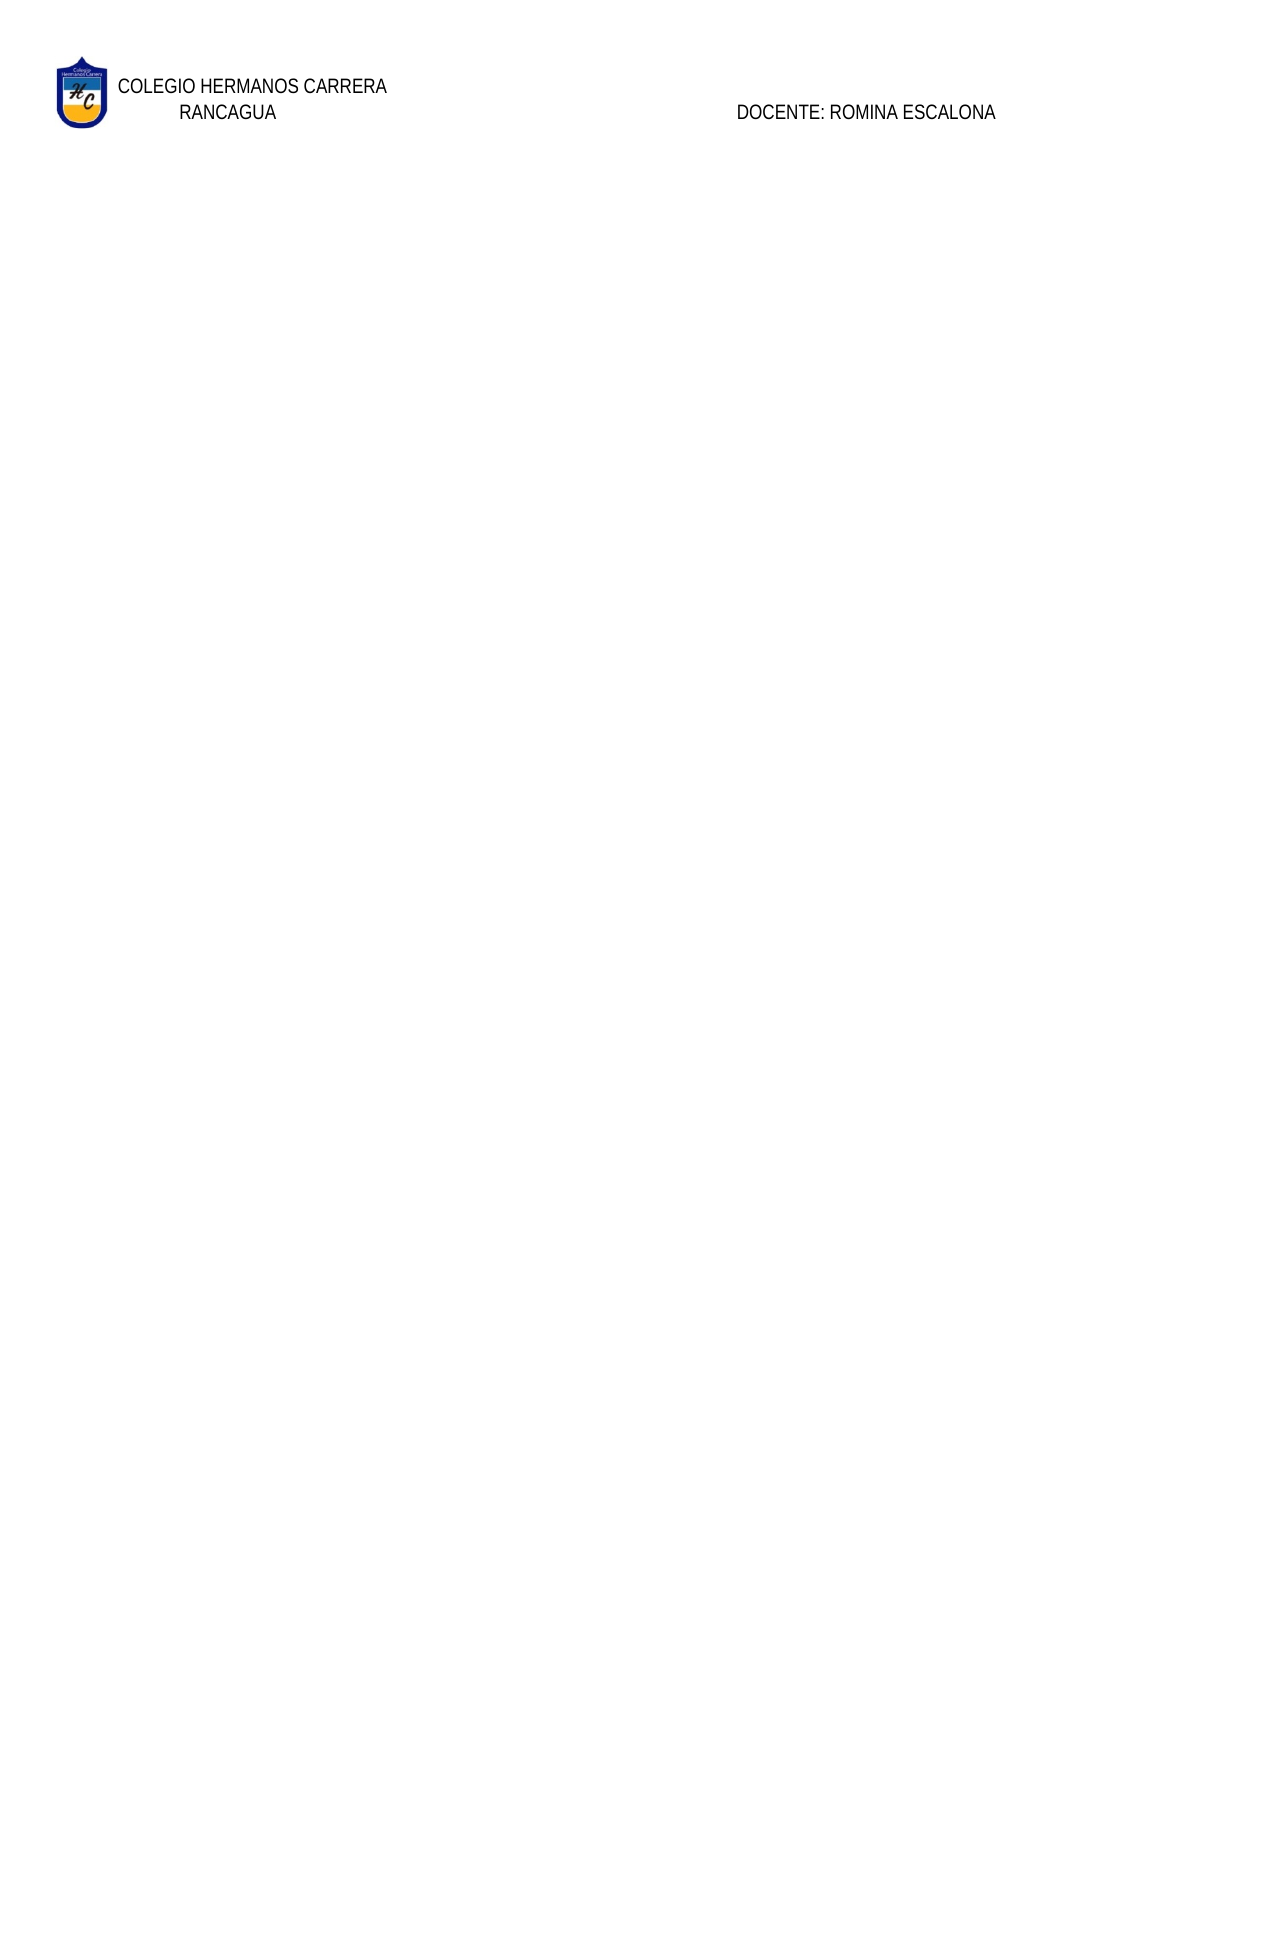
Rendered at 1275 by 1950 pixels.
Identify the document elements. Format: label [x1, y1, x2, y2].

picture [54, 56, 109, 129]
